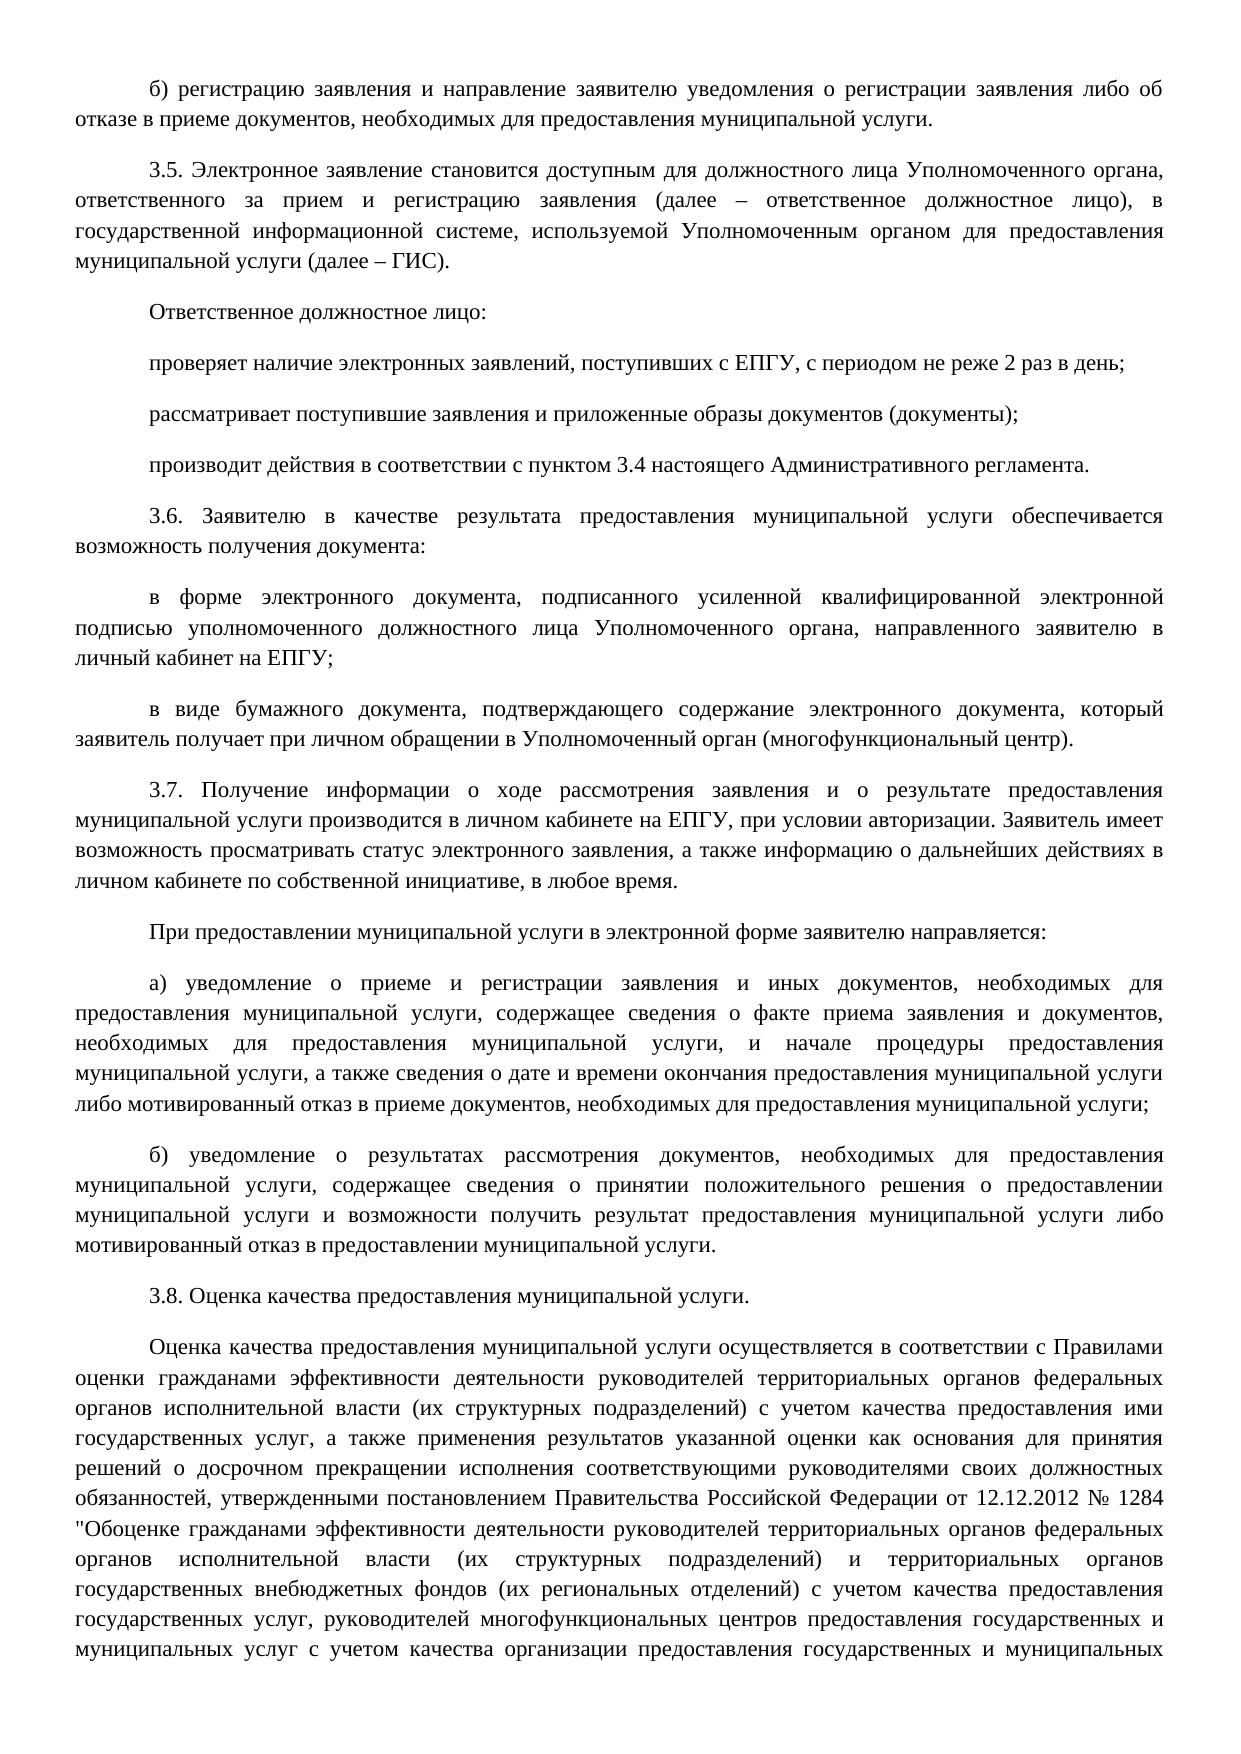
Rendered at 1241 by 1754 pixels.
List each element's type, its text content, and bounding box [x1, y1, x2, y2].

text Ответственное должностное лицо: [75, 298, 1165, 324]
text 3.6. Заявителю в качестве результата предоставления муниципальной услуги обеспечивается возможность получения документа: [75, 502, 1165, 559]
text б) уведомление о результатах рассмотрения документов, необходимых для предоставления муниципальной услуги, содержащее сведения о принятии положительного решения о предоставлении муниципальной услуги и возможности получить результат предоставления муниципальной услуги либо мотивированный отказ в предоставлении муниципальной услуги. [75, 1141, 1165, 1258]
text б) регистрацию заявления и направление заявителю уведомления о регистрации заявления либо об отказе в приеме документов, необходимых для предоставления муниципальной услуги. [75, 75, 1165, 132]
text в форме электронного документа, подписанного усиленной квалифицированной электронной подписью уполномоченного должностного лица Уполномоченного органа, направленного заявителю в личный кабинет на ЕПГУ; [75, 583, 1165, 670]
text а) уведомление о приеме и регистрации заявления и иных документов, необходимых для предоставления муниципальной услуги, содержащее сведения о факте приема заявления и документов, необходимых для предоставления муниципальной услуги, и начале процедуры предоставления муниципальной услуги, а также сведения о дате и времени окончания предоставления муниципальной услуги либо мотивированный отказ в приеме документов, необходимых для предоставления муниципальной услуги; [75, 969, 1165, 1116]
text При предоставлении муниципальной услуги в электронной форме заявителю направляется: [75, 918, 1165, 944]
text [75, 1333, 1165, 1662]
text 3.8. Оценка качества предоставления муниципальной услуги. [75, 1282, 1165, 1309]
text проверяет наличие электронных заявлений, поступивших с ЕПГУ, с периодом не реже 2 раз в день; [75, 349, 1165, 375]
text рассматривает поступившие заявления и приложенные образы документов (документы); [75, 400, 1165, 426]
text производит действия в соответствии с пунктом 3.4 настоящего Административного регламента. [75, 451, 1165, 477]
text 3.5. Электронное заявление становится доступным для должностного лица Уполномоченного органа, ответственного за прием и регистрацию заявления (далее – ответственное должностное лицо), в государственной информационной системе, используемой Уполномоченным органом для предоставления муниципальной услуги (далее – ГИС). [75, 156, 1165, 273]
text в виде бумажного документа, подтверждающего содержание электронного документа, который заявитель получает при личном обращении в Уполномоченный орган (многофункциональный центр). [75, 695, 1165, 751]
text 3.7. Получение информации о ходе рассмотрения заявления и о результате предоставления муниципальной услуги производится в личном кабинете на ЕПГУ, при условии авторизации. Заявитель имеет возможность просматривать статус электронного заявления, а также информацию о дальнейших действиях в личном кабинете по собственной инициативе, в любое время. [75, 776, 1165, 893]
